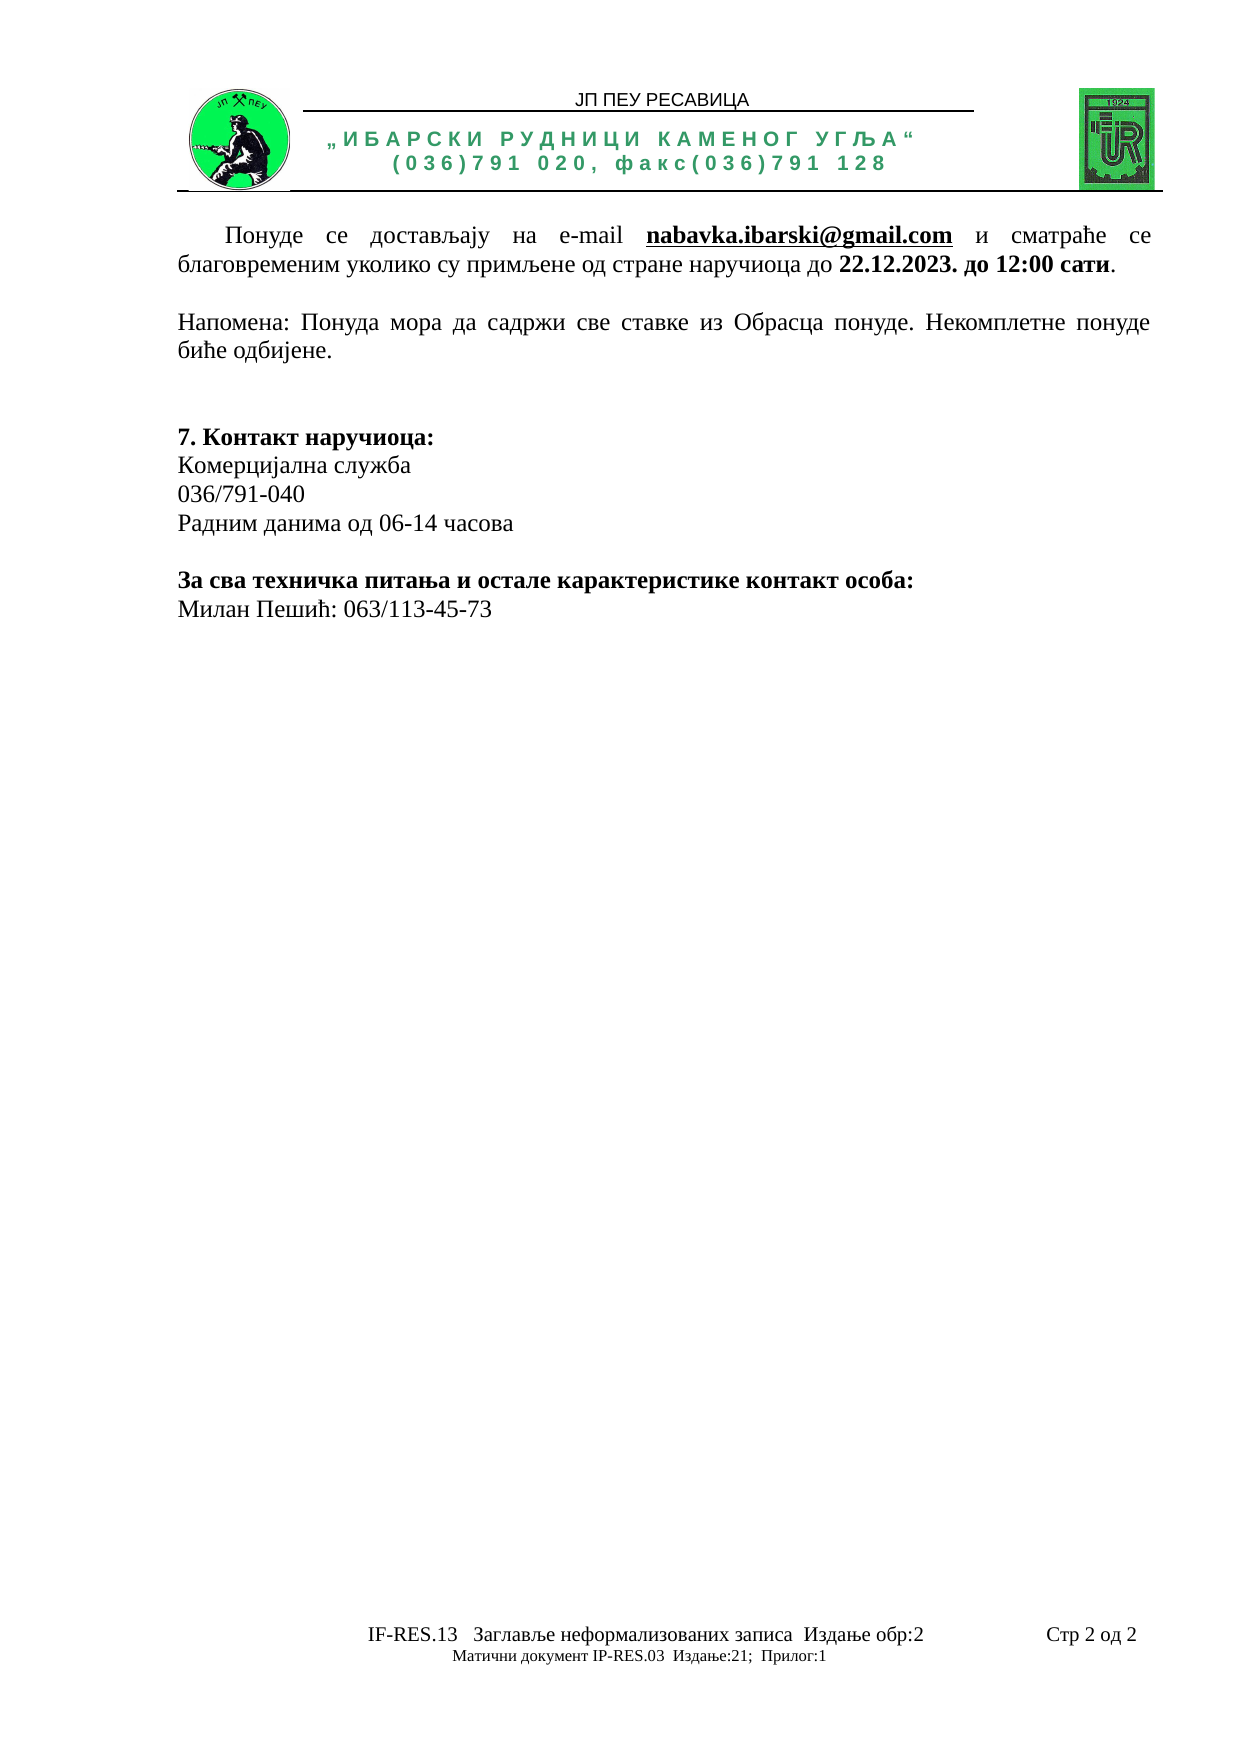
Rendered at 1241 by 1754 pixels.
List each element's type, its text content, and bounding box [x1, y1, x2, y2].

text Напомена: Понуда мора да садржи све ставке из Обрасца понуде. Некомплетне понуде биће одбијене. [177, 307, 1152, 364]
text Понуде се достављају на e-mail nabavka.ibarski@gmail.com и сматраће се благовременим уколико су примљене од стране наручиоца до 22.12.2023. до 12:00 сати. [177, 221, 1152, 278]
text Милан Пешић: 063/113-45-73 [177, 594, 1152, 623]
text Радним данима од 06-14 часова [177, 508, 1152, 537]
picture [188, 88, 290, 191]
text За сва техничка питања и остале карактеристике контакт особа: [177, 566, 1152, 594]
text 036/791-040 [177, 479, 1152, 508]
picture [1079, 88, 1155, 190]
text 7. Контакт наручиоца: [177, 393, 1152, 451]
text Комерцијална служба [177, 451, 1152, 479]
